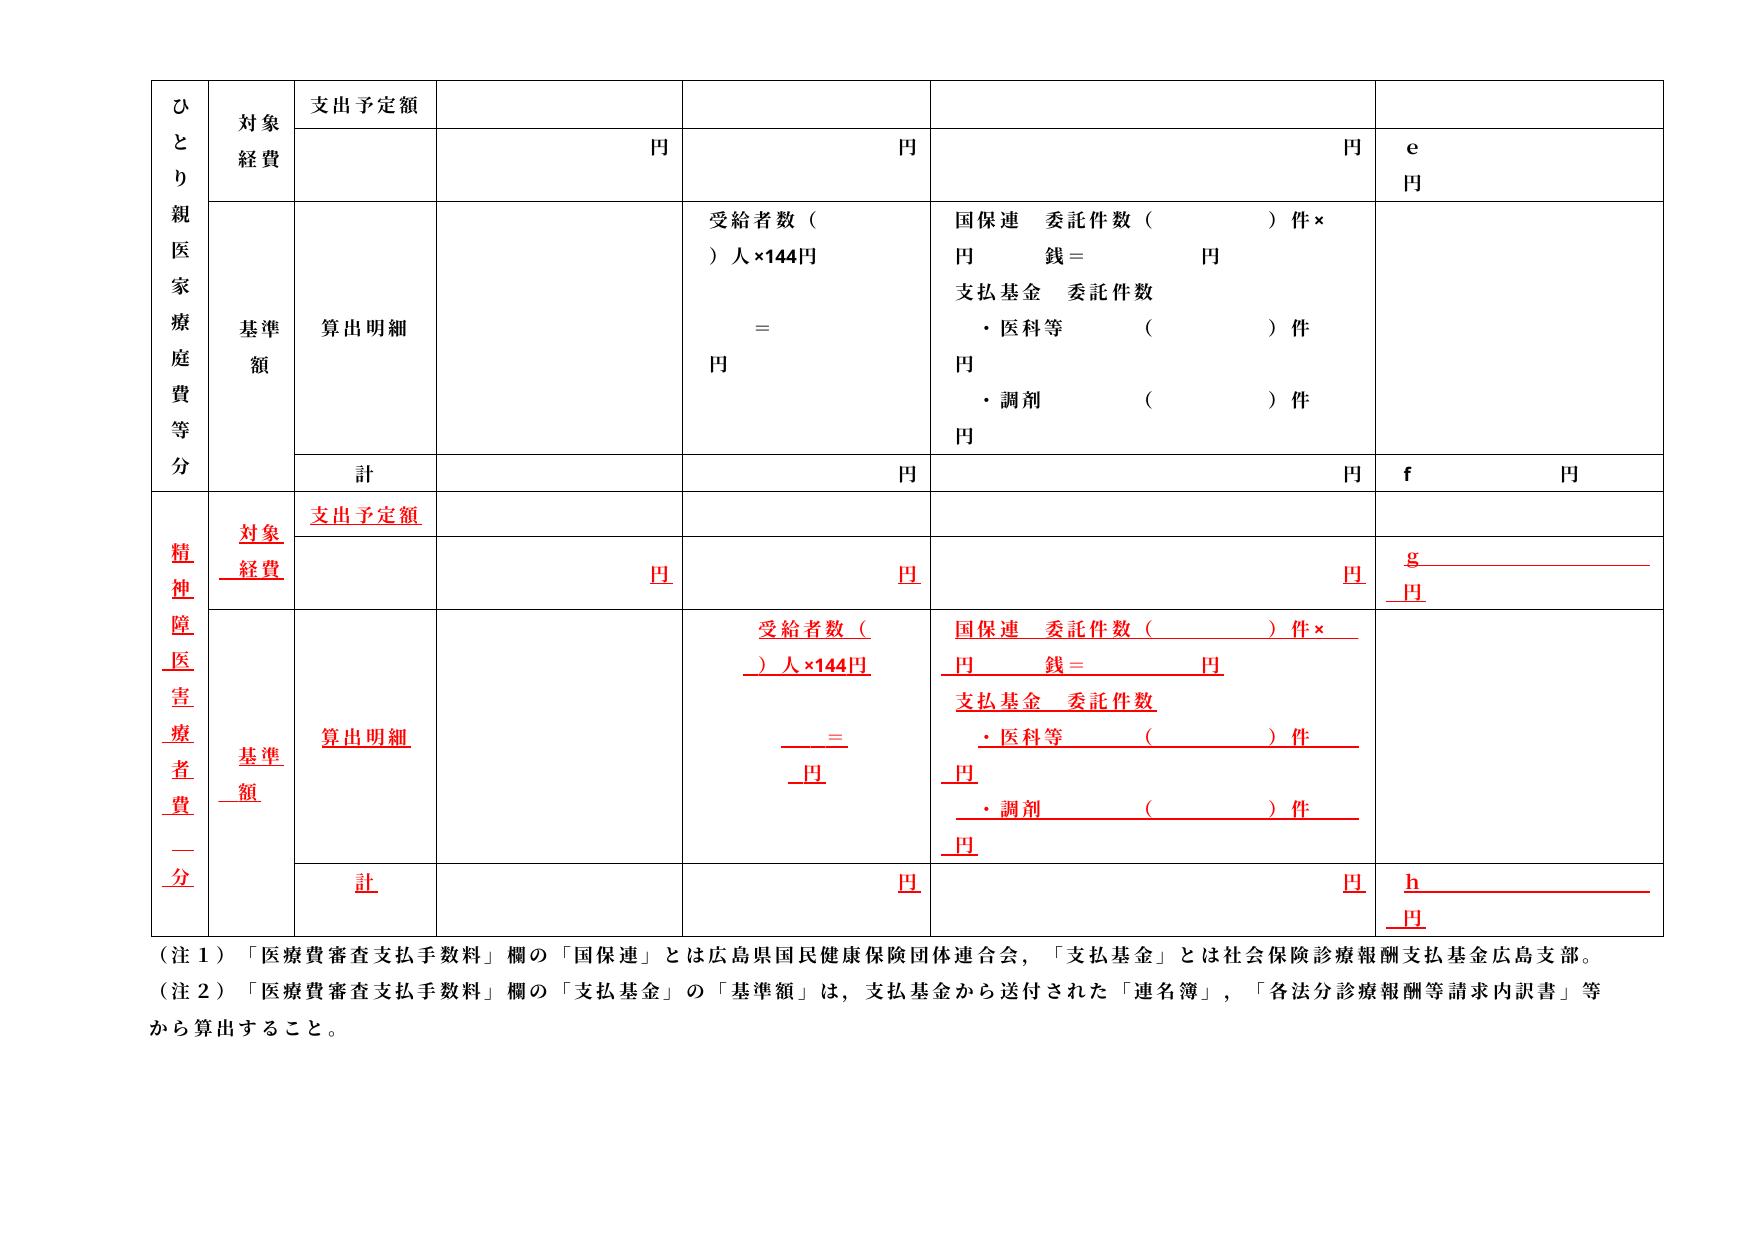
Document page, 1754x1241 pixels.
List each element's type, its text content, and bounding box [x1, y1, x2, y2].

table_cell 支出予定額 [295, 81, 436, 127]
table_cell 受給者数（ ）人×144円 ＝ 円 [683, 202, 930, 454]
table_cell 円 [931, 864, 1375, 936]
table_cell [437, 81, 682, 127]
table_cell 算出明細 [295, 610, 436, 863]
table_cell [1376, 202, 1663, 454]
table_cell 基準額 [209, 610, 294, 936]
table_cell [931, 492, 1375, 536]
table_cell 対象経費 [209, 81, 294, 201]
table_cell [931, 81, 1375, 127]
table_cell ひ と り 親医 家療 庭費 等分 [152, 81, 208, 491]
table_cell 円 [683, 455, 930, 491]
table_cell 計 [295, 864, 436, 936]
table_cell 精 神 障医 害療 者費 分 [152, 492, 208, 936]
table_cell 対象経費 [209, 492, 294, 609]
table_cell 支出予定額 [295, 492, 436, 536]
table_cell [437, 864, 682, 936]
table_cell [1376, 610, 1663, 863]
table_cell 計 [295, 455, 436, 491]
table_cell 円 [683, 864, 930, 936]
table_cell [437, 455, 682, 491]
text （注２）「医療費審査支払手数料」欄の「支払基金」の「基準額」は，支払基金から送付された「連名簿」，「各法分診療報酬等請求内訳書」等から算出すること。 [149, 973, 1605, 1045]
table_cell ｇ 円 [1376, 537, 1663, 609]
table_cell [1376, 81, 1663, 127]
table_cell 円 [683, 129, 930, 201]
table_cell 円 [437, 537, 682, 609]
table_cell 円 [931, 455, 1375, 491]
table_cell ｈ 円 [1376, 864, 1663, 936]
table_cell 円 [683, 537, 930, 609]
table_cell 円 [931, 129, 1375, 201]
table_cell 国保連 委託件数（ ）件× 円 銭＝ 円 支払基金 委託件数 ・医科等 （ ）件 円 ・調剤 （ ）件 円 [931, 610, 1375, 863]
table_cell 算出明細 [295, 202, 436, 454]
table_cell f 円 [1376, 455, 1663, 491]
table_cell 基準額 [209, 202, 294, 491]
table_cell [295, 537, 436, 609]
table_cell 受給者数（ ）人×144円 ＝ 円 [683, 610, 930, 863]
table_cell [437, 492, 682, 536]
table_cell [683, 492, 930, 536]
table_cell 円 [437, 129, 682, 201]
table_cell [683, 81, 930, 127]
table_cell [437, 202, 682, 454]
table_cell [437, 610, 682, 863]
table_cell [1376, 492, 1663, 536]
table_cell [931, 202, 1375, 454]
table_cell ｅ 円 [1376, 129, 1663, 201]
table_cell [295, 129, 436, 201]
table_cell 円 [931, 537, 1375, 609]
text （注１）「医療費審査支払手数料」欄の「国保連」とは広島県国民健康保険団体連合会，「支払基金」とは社会保険診療報酬支払基金広島支部。 [149, 937, 1605, 973]
